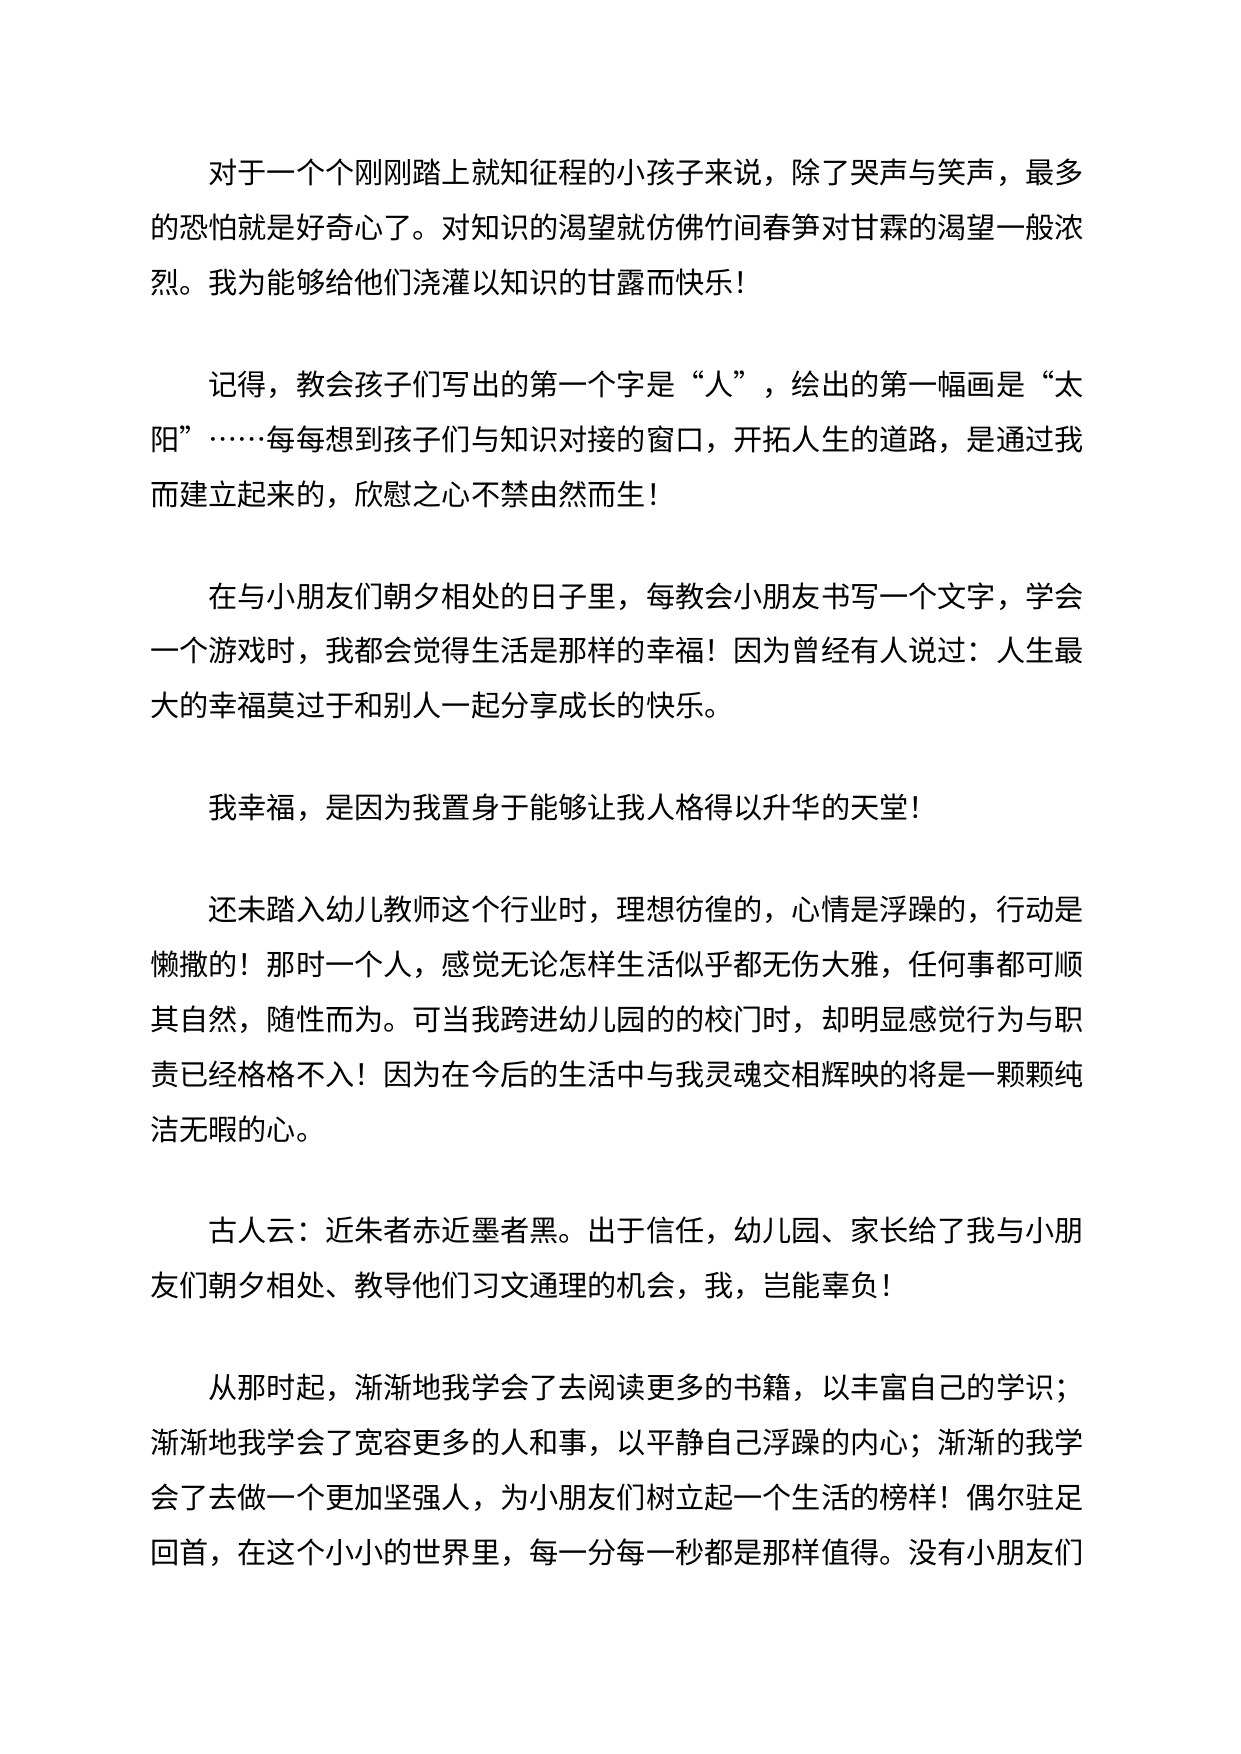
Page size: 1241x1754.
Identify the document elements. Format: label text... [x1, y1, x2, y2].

text 还未踏入幼儿教师这个行业时，理想彷徨的，心情是浮躁的，行动是懒撒的！那时一个人，感觉无论怎样生活似乎都无伤大雅，任何事都可顺其自然，随性而为。可当我跨进幼儿园的的校门时，却明显感觉行为与职责已经格格不入！因为在今后的生活中与我灵魂交相辉映的将是一颗颗纯洁无暇的心。 [150, 886, 1090, 1148]
text 在与小朋友们朝夕相处的日子里，每教会小朋友书写一个文字，学会一个游戏时，我都会觉得生活是那样的幸福！因为曾经有人说过：人生最大的幸福莫过于和别人一起分享成长的快乐。 [150, 573, 1090, 725]
text 记得，教会孩子们写出的第一个字是“人”，绘出的第一幅画是“太阳”……每每想到孩子们与知识对接的窗口，开拓人生的道路，是通过我而建立起来的，欣慰之心不禁由然而生！ [150, 362, 1090, 514]
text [150, 1364, 1090, 1571]
text 我幸福，是因为我置身于能够让我人格得以升华的天堂！ [150, 785, 1090, 827]
text 对于一个个刚刚踏上就知征程的小孩子来说，除了哭声与笑声，最多的恐怕就是好奇心了。对知识的渴望就仿佛竹间春笋对甘霖的渴望一般浓烈。我为能够给他们浇灌以知识的甘露而快乐！ [150, 150, 1090, 302]
text 古人云：近朱者赤近墨者黑。出于信任，幼儿园、家长给了我与小朋友们朝夕相处、教导他们习文通理的机会，我，岂能辜负！ [150, 1208, 1090, 1305]
